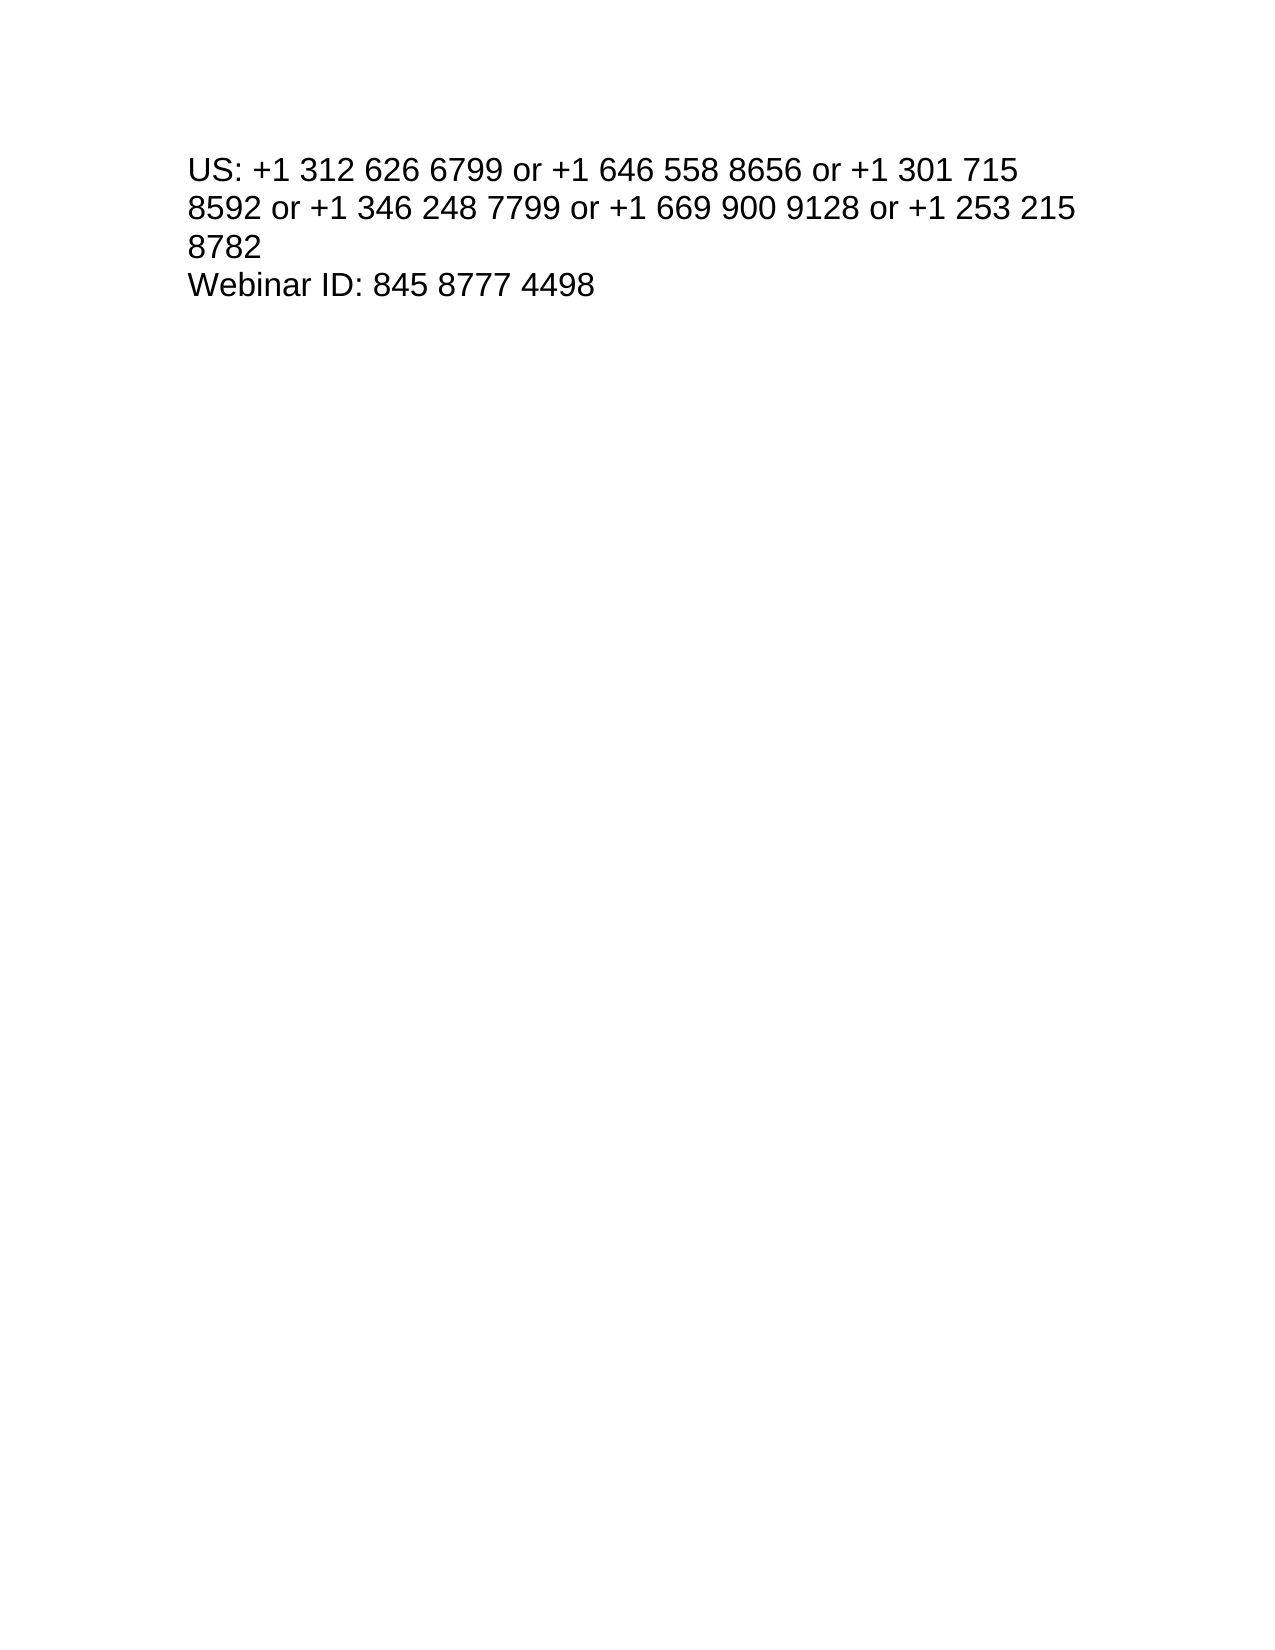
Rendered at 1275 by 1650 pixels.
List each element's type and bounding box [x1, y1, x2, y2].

text [187, 150, 1087, 304]
